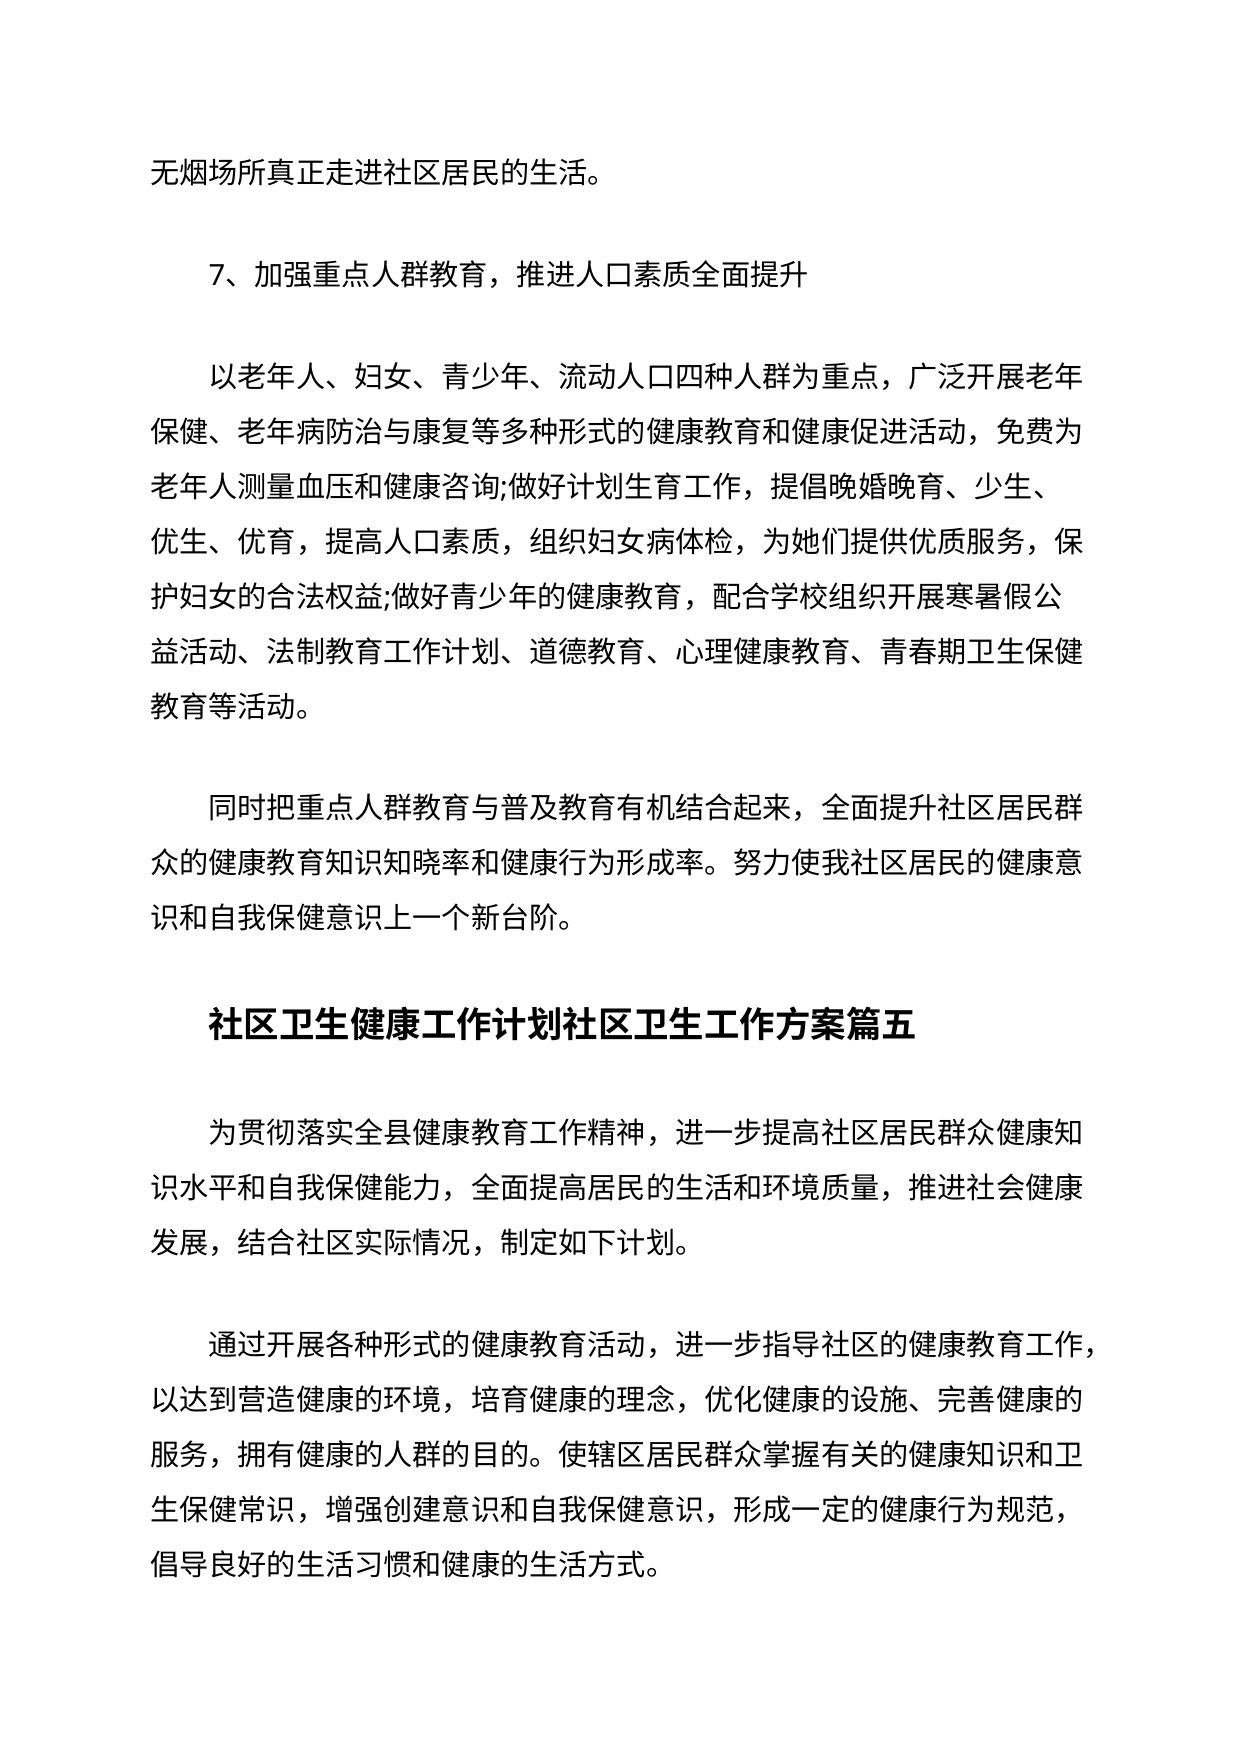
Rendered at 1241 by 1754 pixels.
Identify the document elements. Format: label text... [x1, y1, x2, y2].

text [150, 150, 1090, 192]
text 同时把重点人群教育与普及教育有机结合起来，全面提升社区居民群众的健康教育知识知晓率和健康行为形成率。努力使我社区居民的健康意识和自我保健意识上一个新台阶。 [150, 785, 1090, 937]
text 为贯彻落实全县健康教育工作精神，进一步提高社区居民群众健康知识水平和自我保健能力，全面提高居民的生活和环境质量，推进社会健康发展，结合社区实际情况，制定如下计划。 [150, 1110, 1090, 1262]
text 以老年人、妇女、青少年、流动人口四种人群为重点，广泛开展老年保健、老年病防治与康复等多种形式的健康教育和健康促进活动，免费为老年人测量血压和健康咨询;做好计划生育工作，提倡晚婚晚育、少生、优生、优育，提高人口素质，组织妇女病体检，为她们提供优质服务，保护妇女的合法权益;做好青少年的健康教育，配合学校组织开展寒暑假公益活动、法制教育工作计划、道德教育、心理健康教育、青春期卫生保健教育等活动。 [150, 354, 1090, 726]
text 7、加强重点人群教育，推进人口素质全面提升 [150, 252, 1090, 294]
text 通过开展各种形式的健康教育活动，进一步指导社区的健康教育工作，以达到营造健康的环境，培育健康的理念，优化健康的设施、完善健康的服务，拥有健康的人群的目的。使辖区居民群众掌握有关的健康知识和卫生保健常识，增强创建意识和自我保健意识，形成一定的健康行为规范，倡导良好的生活习惯和健康的生活方式。 [150, 1322, 1090, 1583]
text 社区卫生健康工作计划社区卫生工作方案篇五 [150, 997, 1090, 1048]
